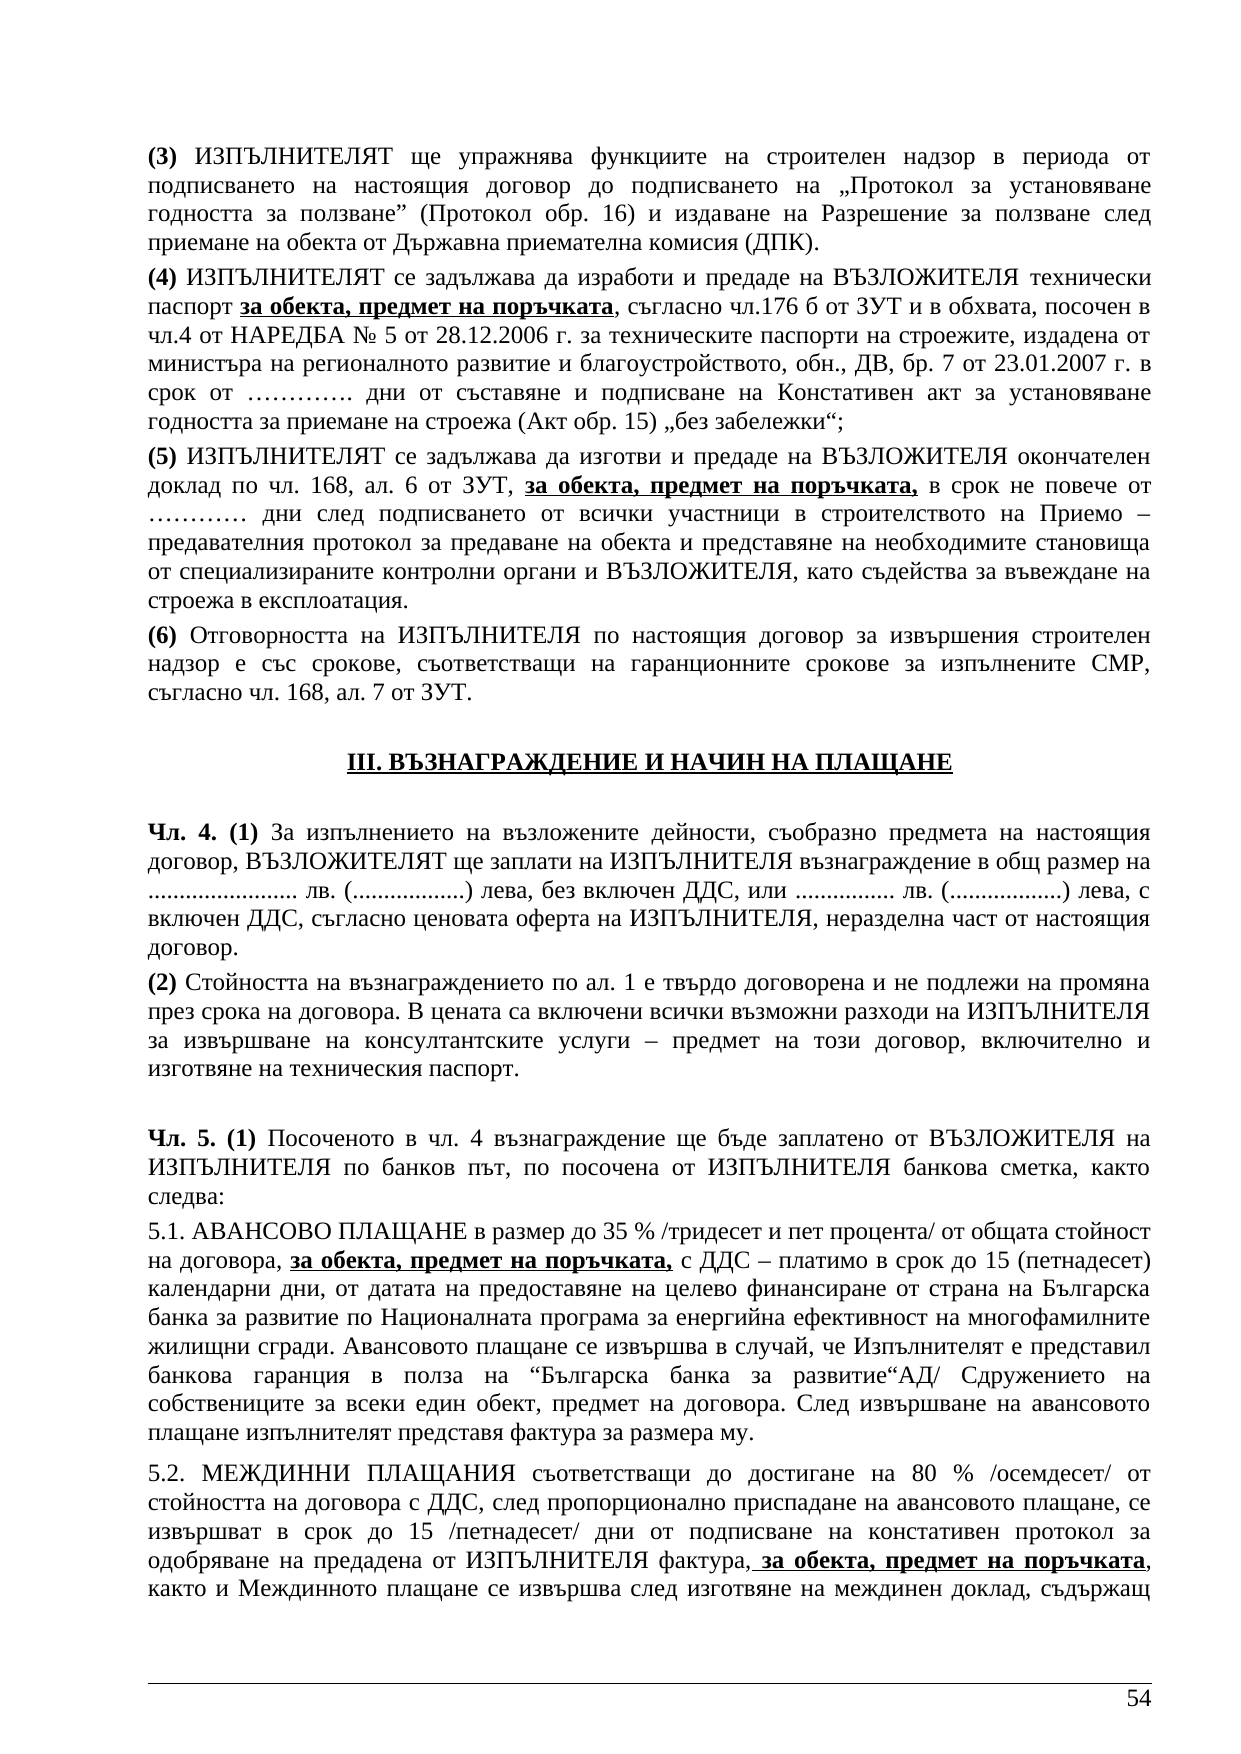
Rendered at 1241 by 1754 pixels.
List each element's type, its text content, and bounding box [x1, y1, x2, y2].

text (4) ИЗПЪЛНИТЕЛЯТ се задължава да изработи и предаде на ВЪЗЛОЖИТЕЛЯ технически паспорт за обекта, предмет на поръчката, съгласно чл.176 б от ЗУТ и в обхвата, посочен в чл.4 от НАРЕДБА № 5 от 28.12.2006 г. за техническите паспорти на строежите, издадена от министъра на регионалното развитие и благоустройството, обн., ДВ, бр. 7 от 23.01.2007 г. в срок от …………. дни от съставяне и подписване на Констативен акт за установяване годността за приемане на строежа (Акт обр. 15) „без забележки“; [148, 262, 1152, 435]
text (5) ИЗПЪЛНИТЕЛЯТ се задължава да изготви и предаде на ВЪЗЛОЖИТЕЛЯ окончателен доклад по чл. 168, ал. 6 от ЗУТ, за обекта, предмет на поръчката, в срок не повече от ………… дни след подписването от всички участници в строителството на Приемо – предавателния протокол за предаване на обекта и представяне на необходимите становища от специализираните контролни органи и ВЪЗЛОЖИТЕЛЯ, като съдейства за въвеждане на строежа в експлоатация. [148, 441, 1152, 613]
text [148, 1458, 1152, 1602]
text Чл. 5. (1) Посоченото в чл. 4 възнаграждение ще бъде заплатено от ВЪЗЛОЖИТЕЛЯ на ИЗПЪЛНИТЕЛЯ по банков път, по посочена от ИЗПЪЛНИТЕЛЯ банкова сметка, както следва: [148, 1123, 1152, 1210]
text (2) Стойността на възнаграждението по ал. 1 е твърдо договорена и не подлежи на промяна през срока на договора. В цената са включени всички възможни разходи на ИЗПЪЛНИТЕЛЯ за извършване на консултантските услуги – предмет на този договор, включително и изготвяне на техническия паспорт. [148, 967, 1152, 1082]
text (3) ИЗПЪЛНИТЕЛЯТ ще упражнява функциите на строителен надзор в периода от подписването на настоящия договор до подписването на „Протокол за установяване годността за ползване” (Протокол обр. 16) и издаване на Разрешение за ползване след приемане на обекта от Държавна приемателна комисия (ДПК). [148, 141, 1152, 256]
text 5.1. АВАНСОВО ПЛАЩАНЕ в размер до 35 % /тридесет и пет процента/ от общата стойност на договора, за обекта, предмет на поръчката, с ДДС – платимо в срок до 15 (петнадесет) календарни дни, от датата на предоставяне на целево финансиране от страна на Българска банка за развитие по Националната програма за енергийна ефективност на многофамилните жилищни сгради. Авансовото плащане се извършва в случай, че Изпълнителят е представил банкова гаранция в полза на “Българска банка за развитие“АД/ Сдружението на собствениците за всеки един обект, предмет на договора. След извършване на авансовото плащане изпълнителят представя фактура за размера му. [148, 1216, 1152, 1446]
text Чл. 4. (1) За изпълнението на възложените дейности, съобразно предмета на настоящия договор, ВЪЗЛОЖИТЕЛЯТ ще заплати на ИЗПЪЛНИТЕЛЯ възнаграждение в общ размер на ........................ лв. (..................) лева, без включен ДДС, или ................ лв. (..................) лева, с включен ДДС, съгласно ценовата оферта на ИЗПЪЛНИТЕЛЯ, неразделна част от настоящия договор. [148, 817, 1152, 961]
text ІІІ. ВЪЗНАГРАЖДЕНИЕ И НАЧИН НА ПЛАЩАНЕ [148, 747, 1152, 776]
text (6) Отговорността на ИЗПЪЛНИТЕЛЯ по настоящия договор за извършения строителен надзор е със срокове, съответстващи на гаранционните срокове за изпълнените СМР, съгласно чл. 168, ал. 7 от ЗУТ. [148, 620, 1152, 706]
